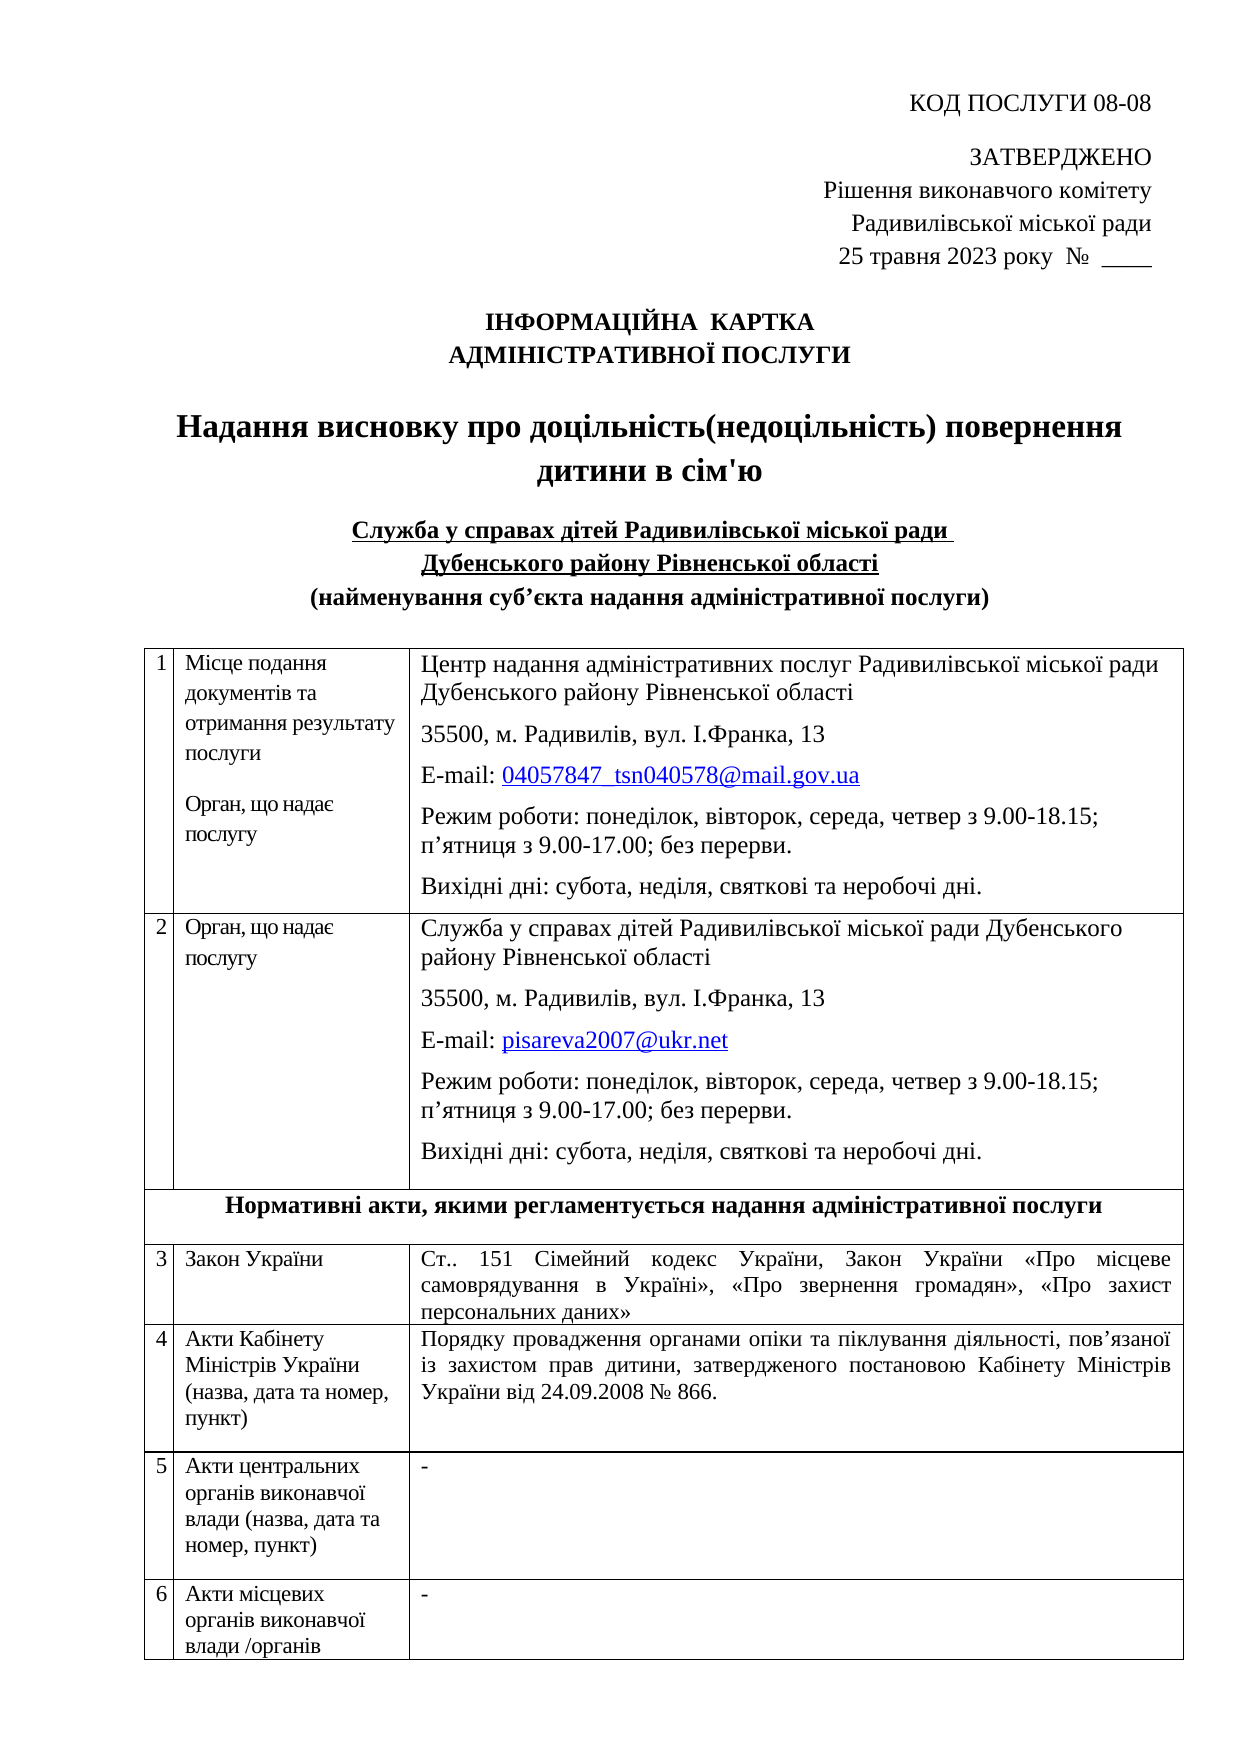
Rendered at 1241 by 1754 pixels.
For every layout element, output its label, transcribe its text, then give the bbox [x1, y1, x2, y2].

text Служба у справах дітей Радивилівської міської ради [148, 516, 1152, 544]
text (найменування суб’єкта надання адміністративної послуги) [148, 582, 1152, 610]
table_header Місце подання документів та отримання результату послуги Орган, що надає послугу [174, 649, 409, 912]
table_cell Акти Кабінету Міністрів України (назва, дата та номер, пункт) [174, 1325, 409, 1451]
table_header 1 [145, 649, 173, 912]
table_cell - [410, 1580, 1183, 1659]
text 25 травня 2023 року № ____ [148, 241, 1152, 270]
table_cell 4 [145, 1325, 173, 1451]
text Радивилівської міської ради [148, 208, 1152, 237]
text Надання висновку про доцільність(недоцільність) повернення дитини в сім'ю [148, 407, 1152, 489]
text ЗАТВЕРДЖЕНО [148, 142, 1152, 171]
text КОД ПОСЛУГИ 08-08 [148, 88, 1152, 117]
table_cell - [410, 1453, 1183, 1579]
table_cell 5 [145, 1453, 173, 1579]
table_cell Порядку провадження органами опіки та піклування діяльності, пов’язаної із захистом прав дитини, затвердженого постановою Кабінету Міністрів України від 24.09.2008 № 866. [410, 1325, 1183, 1451]
table_cell 2 [145, 914, 173, 1189]
table_cell Ст.. 151 Сімейний кодекс України, Закон України «Про місцеве самоврядування в Україні», «Про звернення громадян», «Про захист персональних даних» [410, 1245, 1183, 1324]
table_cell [174, 1580, 409, 1659]
text АДМІНІСТРАТИВНОЇ ПОСЛУГИ [148, 341, 1152, 369]
table_cell Акти центральних органів виконавчої влади (назва, дата та номер, пункт) [174, 1453, 409, 1579]
table_cell Нормативні акти, якими регламентується надання адміністративної послуги [145, 1190, 1183, 1244]
table_header Центр надання адміністративних послуг Радивилівської міської ради Дубенського району Рівненської області 35500, м. Радивилів, вул. І.Франка, 13 Е-mail: 04057847_tsn040578@mail.gov.ua Режим роботи: понеділок, вівторок, середа, четвер з 9.00-18.15; п’ятниця з 9.00-17.00; без перерви. Вихідні дні: субота, неділя, святкові та неробочі дні. [410, 649, 1183, 912]
table_cell 3 [145, 1245, 173, 1324]
table_cell Служба у справах дітей Радивилівської міської ради Дубенського району Рівненської області 35500, м. Радивилів, вул. І.Франка, 13 Е-mail: pisareva2007@ukr.net Режим роботи: понеділок, вівторок, середа, четвер з 9.00-18.15; п’ятниця з 9.00-17.00; без перерви. Вихідні дні: субота, неділя, святкові та неробочі дні. [410, 914, 1183, 1189]
table_cell Закон України [174, 1245, 409, 1324]
table_cell 6 [145, 1580, 173, 1659]
table_cell Орган, що надає послугу [174, 914, 409, 1189]
text ІНФОРМАЦІЙНА КАРТКА [148, 307, 1152, 336]
text Дубенського району Рівненської області [148, 548, 1152, 577]
text Рішення виконавчого комітету [148, 175, 1152, 204]
